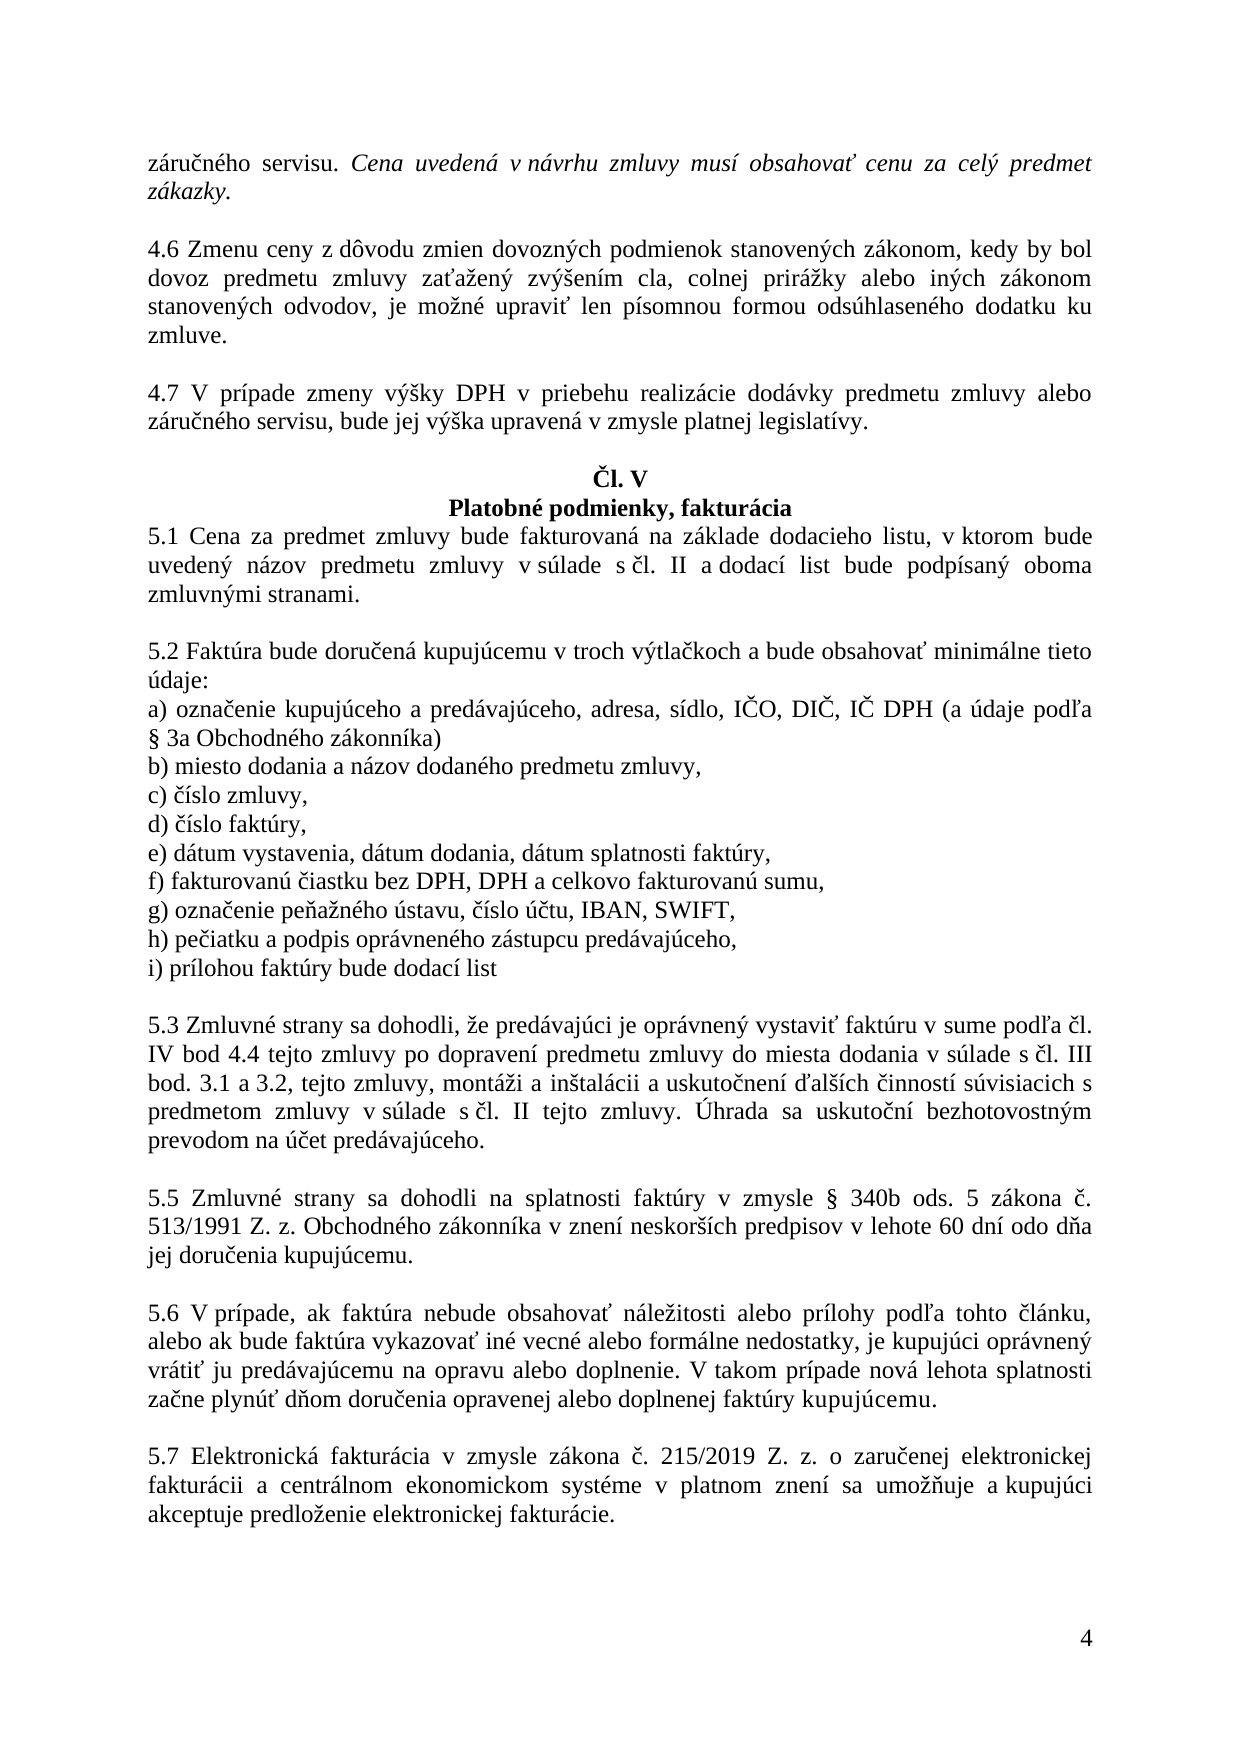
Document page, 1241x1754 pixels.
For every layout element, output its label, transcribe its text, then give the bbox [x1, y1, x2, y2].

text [148, 148, 1093, 205]
text 5.6 V prípade, ak faktúra nebude obsahovať náležitosti alebo prílohy podľa tohto článku, alebo ak bude faktúra vykazovať iné vecné alebo formálne nedostatky, je kupujúci oprávnený vrátiť ju predávajúcemu na opravu alebo doplnenie. V takom prípade nová lehota splatnosti začne plynúť dňom doručenia opravenej alebo doplnenej faktúry kupujúcemu. [148, 1298, 1093, 1413]
text Platobné podmienky, fakturácia [148, 493, 1093, 521]
text 5.7 Elektronická fakturácia v zmysle zákona č. 215/2019 Z. z. o zaručenej elektronickej fakturácii a centrálnom ekonomickom systéme v platnom znení sa umožňuje a kupujúci akceptuje predloženie elektronickej fakturácie. [148, 1441, 1093, 1528]
text e) dátum vystavenia, dátum dodania, dátum splatnosti faktúry, [148, 838, 1093, 866]
text d) číslo faktúry, [148, 809, 1093, 838]
text b) miesto dodania a názov dodaného predmetu zmluvy, [148, 751, 1093, 780]
text g) označenie peňažného ústavu, číslo účtu, IBAN, SWIFT, [148, 895, 1093, 924]
text 5.3 Zmluvné strany sa dohodli, že predávajúci je oprávnený vystaviť faktúru v sume podľa čl. IV bod 4.4 tejto zmluvy po dopravení predmetu zmluvy do miesta dodania v súlade s čl. III bod. 3.1 a 3.2, tejto zmluvy, montáži a inštalácii a uskutočnení ďalších činností súvisiacich s predmetom zmluvy v súlade s čl. II tejto zmluvy. Úhrada sa uskutoční bezhotovostným prevodom na účet predávajúceho. [148, 1010, 1093, 1154]
text i) prílohou faktúry bude dodací list [148, 953, 1093, 981]
text 4.6 Zmenu ceny z dôvodu zmien dovozných podmienok stanovených zákonom, kedy by bol dovoz predmetu zmluvy zaťažený zvýšením cla, colnej prirážky alebo iných zákonom stanovených odvodov, je možné upraviť len písomnou formou odsúhlaseného dodatku ku zmluve. [148, 234, 1093, 349]
text c) číslo zmluvy, [148, 780, 1093, 809]
text Čl. V [148, 464, 1093, 493]
text 5.5 Zmluvné strany sa dohodli na splatnosti faktúry v zmysle § 340b ods. 5 zákona č. 513/1991 Z. z. Obchodného zákonníka v znení neskorších predpisov v lehote 60 dní odo dňa jej doručenia kupujúcemu. [148, 1183, 1093, 1269]
text f) fakturovanú čiastku bez DPH, DPH a celkovo fakturovanú sumu, [148, 866, 1093, 895]
text 5.2 Faktúra bude doručená kupujúcemu v troch výtlačkoch a bude obsahovať minimálne tieto údaje: [148, 636, 1093, 694]
text h) pečiatku a podpis oprávneného zástupcu predávajúceho, [148, 924, 1093, 953]
text 4.7 V prípade zmeny výšky DPH v priebehu realizácie dodávky predmetu zmluvy alebo záručného servisu, bude jej výška upravená v zmysle platnej legislatívy. [148, 378, 1093, 435]
text a) označenie kupujúceho a predávajúceho, adresa, sídlo, IČO, DIČ, IČ DPH (a údaje podľa § 3a Obchodného zákonníka) [148, 694, 1093, 751]
text 5.1 Cena za predmet zmluvy bude fakturovaná na základe dodacieho listu, v ktorom bude uvedený názov predmetu zmluvy v súlade s čl. II a dodací list bude podpísaný oboma zmluvnými stranami. [148, 521, 1093, 608]
